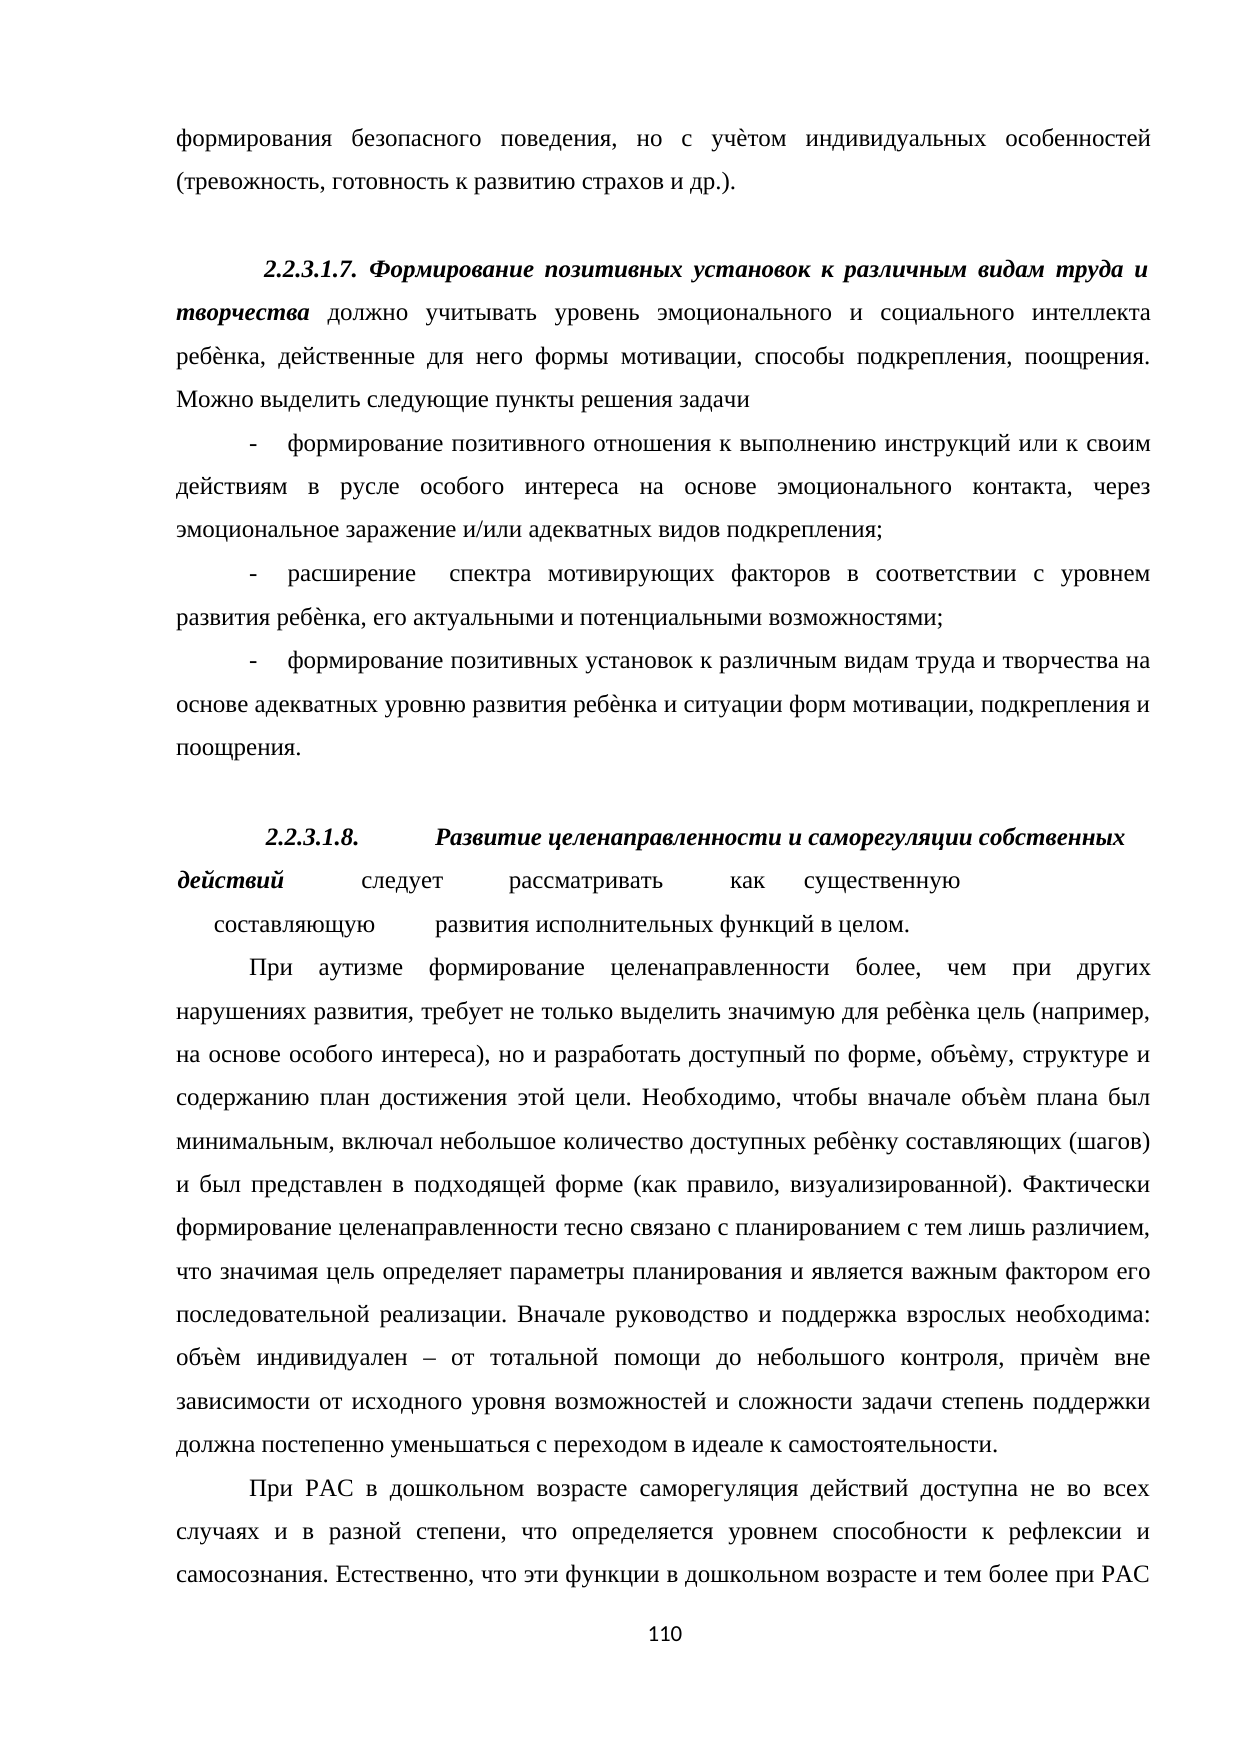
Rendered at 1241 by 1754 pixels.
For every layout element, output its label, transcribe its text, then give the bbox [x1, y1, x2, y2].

text 2.2.3.1.7. Формирование позитивных установок к различным видам труда и творчества должно учитывать уровень эмоционального и социального интеллекта ребѐнка, действенные для него формы мотивации, способы подкрепления, поощрения. Можно выделить следующие пункты решения задачи [176, 254, 1151, 413]
list формирование позитивных установок к различным видам труда и творчества на основе адекватных уровню развития ребѐнка и ситуации форм мотивации, подкрепления и поощрения. [176, 645, 1151, 761]
text 2.2.3.1.8. Развитие целенаправленности и саморегуляции собственных действий следует рассматривать как существенную составляющую развития исполнительных функций в целом. [177, 822, 1152, 937]
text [176, 1473, 1151, 1588]
text При аутизме формирование целенаправленности более, чем при других нарушениях развития, требует не только выделить значимую для ребѐнка цель (например, на основе особого интереса), но и разработать доступный по форме, объѐму, структуре и содержанию план достижения этой цели. Необходимо, чтобы вначале объѐм плана был минимальным, включал небольшое количество доступных ребѐнку составляющих (шагов) и был представлен в подходящей форме (как правило, визуализированной). Фактически формирование целенаправленности тесно связано с планированием с тем лишь различием, что значимая цель определяет параметры планирования и является важным фактором его последовательной реализации. Вначале руководство и поддержка взрослых необходима: объѐм индивидуален – от тотальной помощи до небольшого контроля, причѐм вне зависимости от исходного уровня возможностей и сложности задачи степень поддержки должна постепенно уменьшаться с переходом в идеале к самостоятельности. [176, 952, 1151, 1458]
list формирование позитивного отношения к выполнению инструкций или к своим действиям в русле особого интереса на основе эмоционального контакта, через эмоциональное заражение и/или адекватных видов подкрепления; [176, 428, 1151, 543]
list расширение спектра мотивирующих факторов в соответствии с уровнем развития ребѐнка, его актуальными и потенциальными возможностями; [176, 558, 1151, 630]
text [176, 123, 1151, 195]
